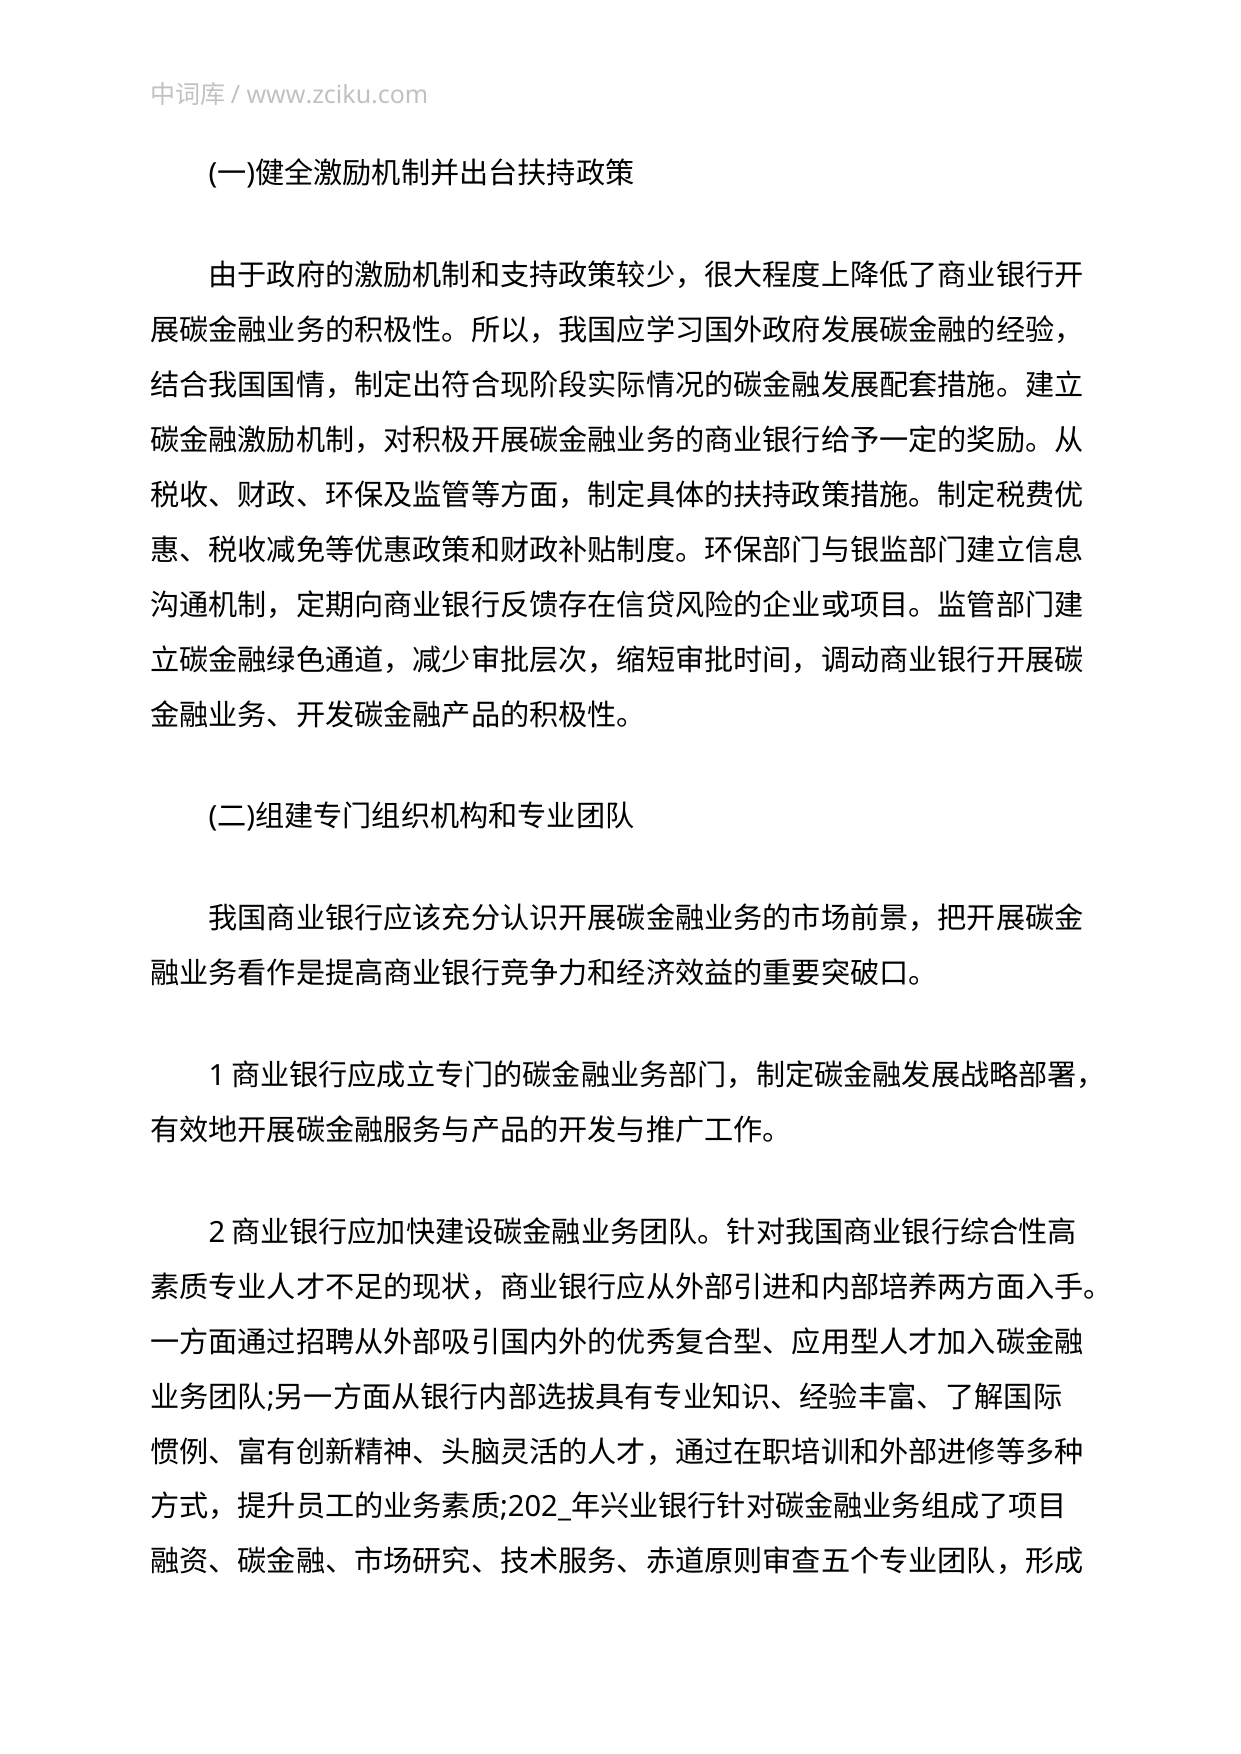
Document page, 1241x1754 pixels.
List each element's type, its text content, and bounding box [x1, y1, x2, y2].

text (一)健全激励机制并出台扶持政策 [150, 150, 1090, 192]
text 由于政府的激励机制和支持政策较少，很大程度上降低了商业银行开展碳金融业务的积极性。所以，我国应学习国外政府发展碳金融的经验，结合我国国情，制定出符合现阶段实际情况的碳金融发展配套措施。建立碳金融激励机制，对积极开展碳金融业务的商业银行给予一定的奖励。从税收、财政、环保及监管等方面，制定具体的扶持政策措施。制定税费优惠、税收减免等优惠政策和财政补贴制度。环保部门与银监部门建立信息沟通机制，定期向商业银行反馈存在信贷风险的企业或项目。监管部门建立碳金融绿色通道，减少审批层次，缩短审批时间，调动商业银行开展碳金融业务、开发碳金融产品的积极性。 [150, 252, 1090, 733]
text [150, 1208, 1090, 1580]
text (二)组建专门组织机构和专业团队 [150, 793, 1090, 835]
text 我国商业银行应该充分认识开展碳金融业务的市场前景，把开展碳金融业务看作是提高商业银行竞争力和经济效益的重要突破口。 [150, 895, 1090, 992]
text 1商业银行应成立专门的碳金融业务部门，制定碳金融发展战略部署，有效地开展碳金融服务与产品的开发与推广工作。 [150, 1052, 1090, 1149]
